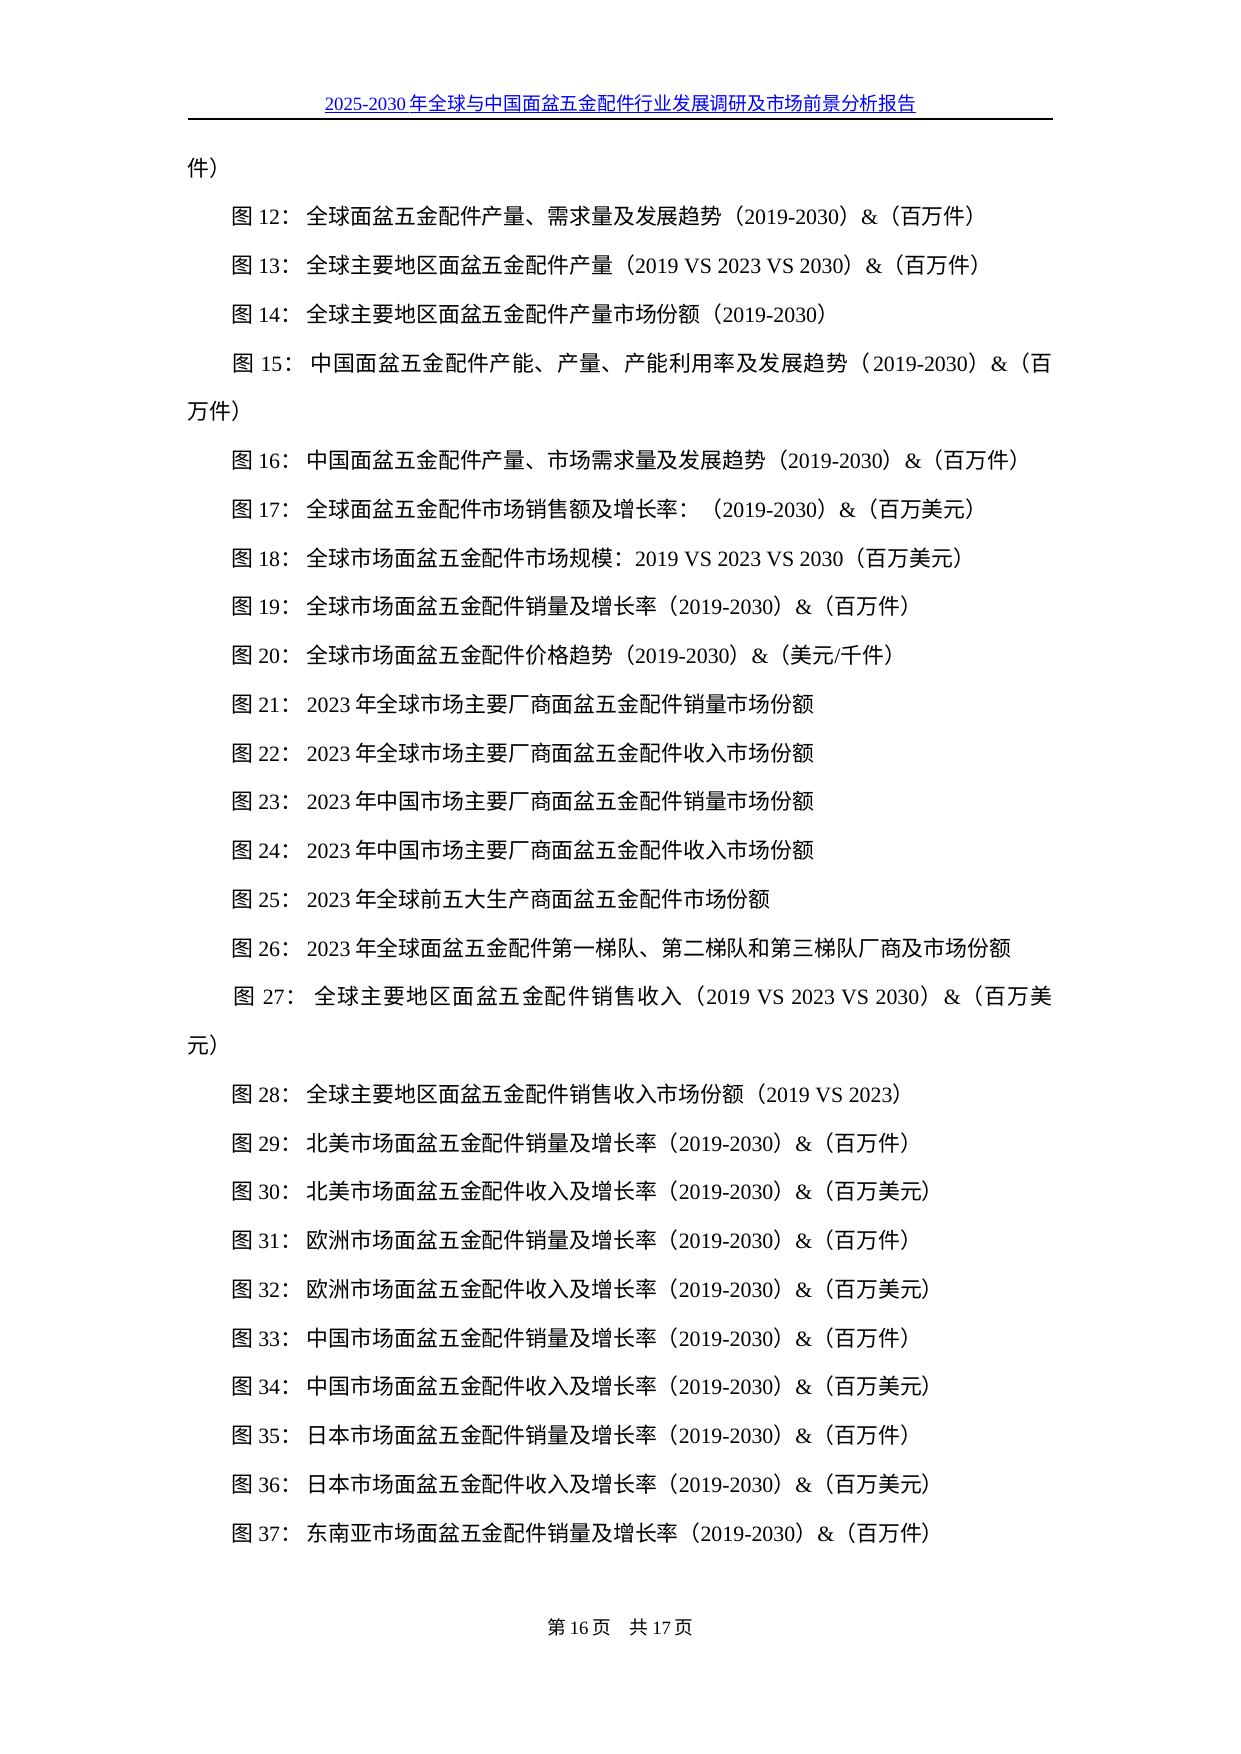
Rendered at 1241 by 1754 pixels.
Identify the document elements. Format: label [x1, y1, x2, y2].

text [187, 150, 1053, 1548]
